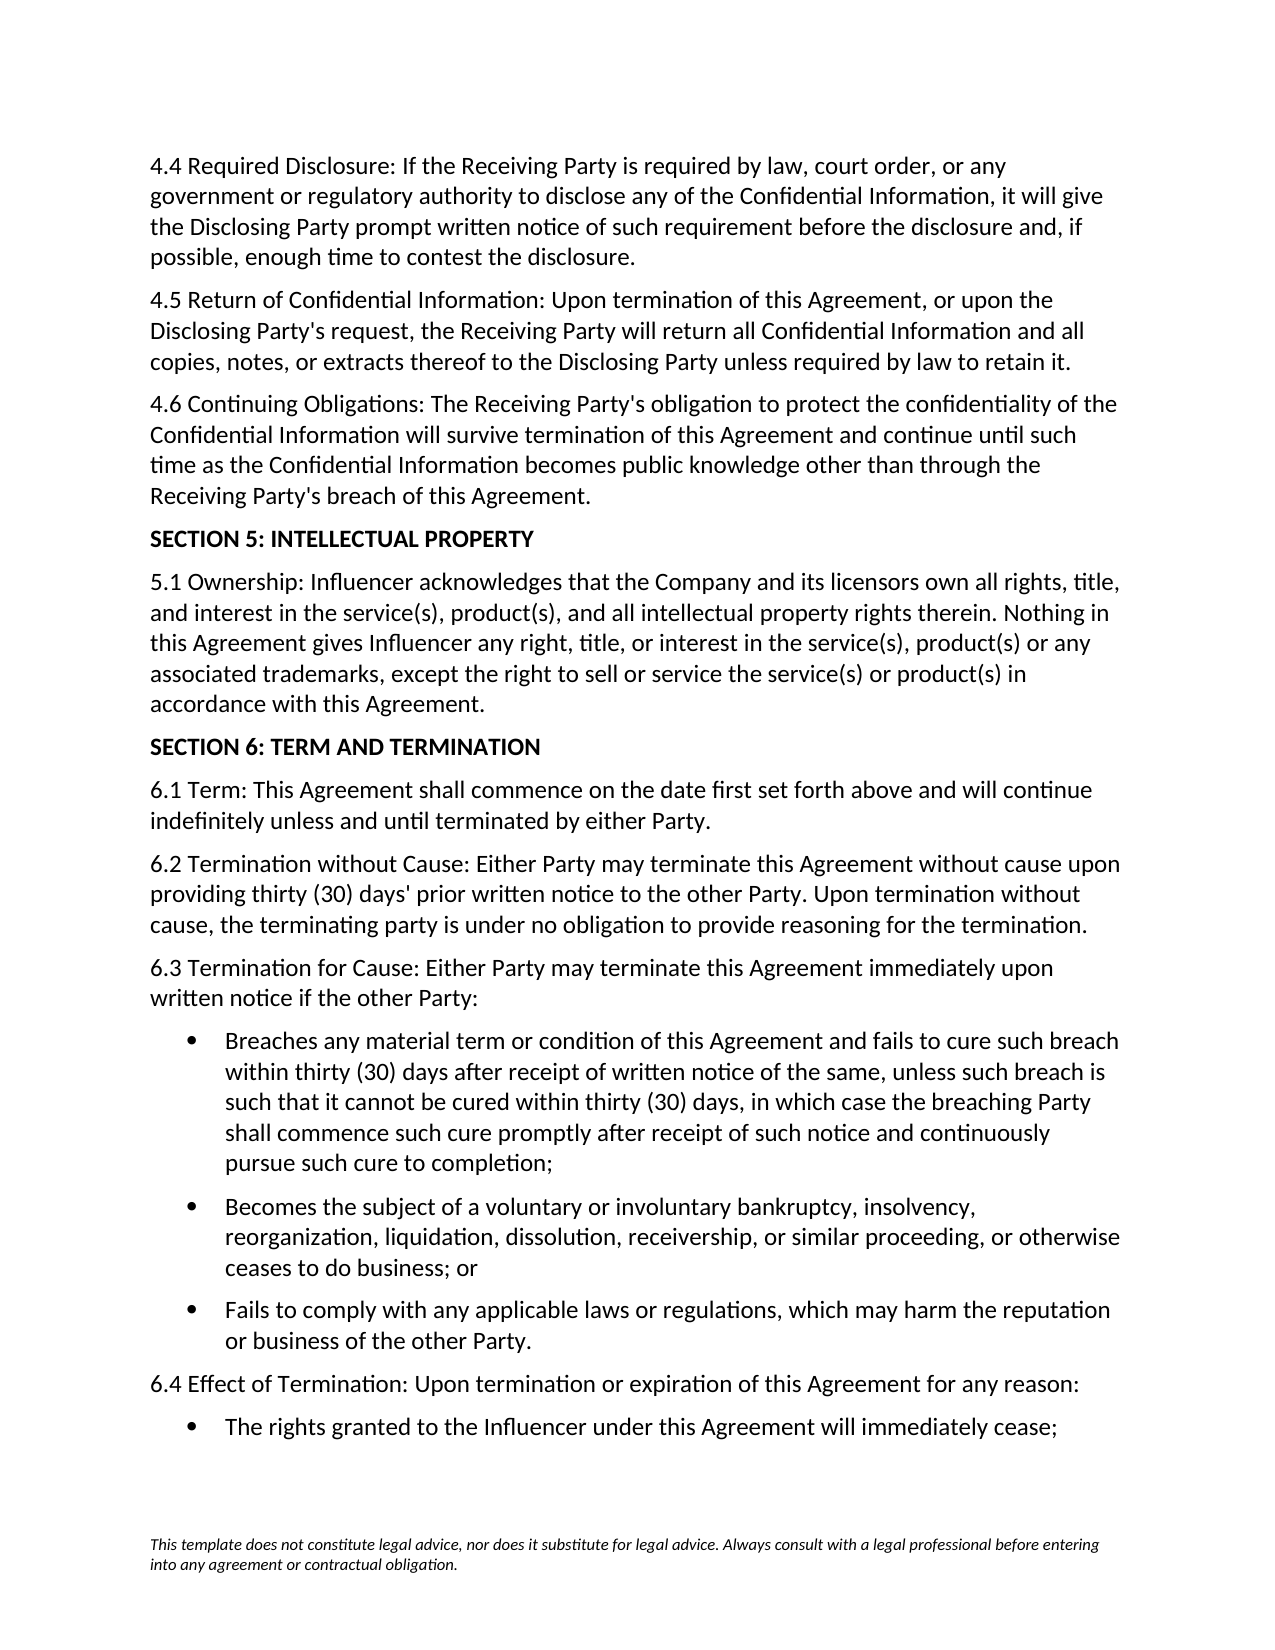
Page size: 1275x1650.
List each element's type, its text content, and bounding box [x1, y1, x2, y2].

text 6.2 Termination without Cause: Either Party may terminate this Agreement without cause upon providing thirty (30) days' prior written notice to the other Party. Upon termination without cause, the terminating party is under no obligation to provide reasoning for the termination. [150, 848, 1125, 939]
text 5.1 Ownership: Influencer acknowledges that the Company and its licensors own all rights, title, and interest in the service(s), product(s), and all intellectual property rights therein. Nothing in this Agreement gives Influencer any right, title, or interest in the service(s), product(s) or any associated trademarks, except the right to sell or service the service(s) or product(s) in accordance with this Agreement. [150, 566, 1125, 719]
list The rights granted to the Influencer under this Agreement will immediately cease; [187, 1411, 1125, 1442]
text 4.6 Continuing Obligations: The Receiving Party's obligation to protect the confidentiality of the Confidential Information will survive termination of this Agreement and continue until such time as the Confidential Information becomes public knowledge other than through the Receiving Party's breach of this Agreement. [150, 389, 1125, 511]
list Fails to comply with any applicable laws or regulations, which may harm the reputation or business of the other Party. [187, 1295, 1125, 1356]
text 6.3 Termination for Cause: Either Party may terminate this Agreement immediately upon written notice if the other Party: [150, 952, 1125, 1013]
text 4.4 Required Disclosure: If the Receiving Party is required by law, court order, or any government or regulatory authority to disclose any of the Confidential Information, it will give the Disclosing Party prompt written notice of such requirement before the disclosure and, if possible, enough time to contest the disclosure. [150, 150, 1125, 272]
text SECTION 6: TERM AND TERMINATION [150, 731, 1125, 762]
list Breaches any material term or condition of this Agreement and fails to cure such breach within thirty (30) days after receipt of written notice of the same, unless such breach is such that it cannot be cured within thirty (30) days, in which case the breaching Party shall commence such cure promptly after receipt of such notice and continuously pursue such cure to completion; [187, 1026, 1125, 1178]
text 6.4 Effect of Termination: Upon termination or expiration of this Agreement for any reason: [150, 1368, 1125, 1399]
text 6.1 Term: This Agreement shall commence on the date first set forth above and will continue indefinitely unless and until terminated by either Party. [150, 774, 1125, 835]
list Becomes the subject of a voluntary or involuntary bankruptcy, insolvency, reorganization, liquidation, dissolution, receivership, or similar proceeding, or otherwise ceases to do business; or [187, 1191, 1125, 1282]
text SECTION 5: INTELLECTUAL PROPERTY [150, 523, 1125, 554]
text 4.5 Return of Confidential Information: Upon termination of this Agreement, or upon the Disclosing Party's request, the Receiving Party will return all Confidential Information and all copies, notes, or extracts thereof to the Disclosing Party unless required by law to retain it. [150, 284, 1125, 376]
